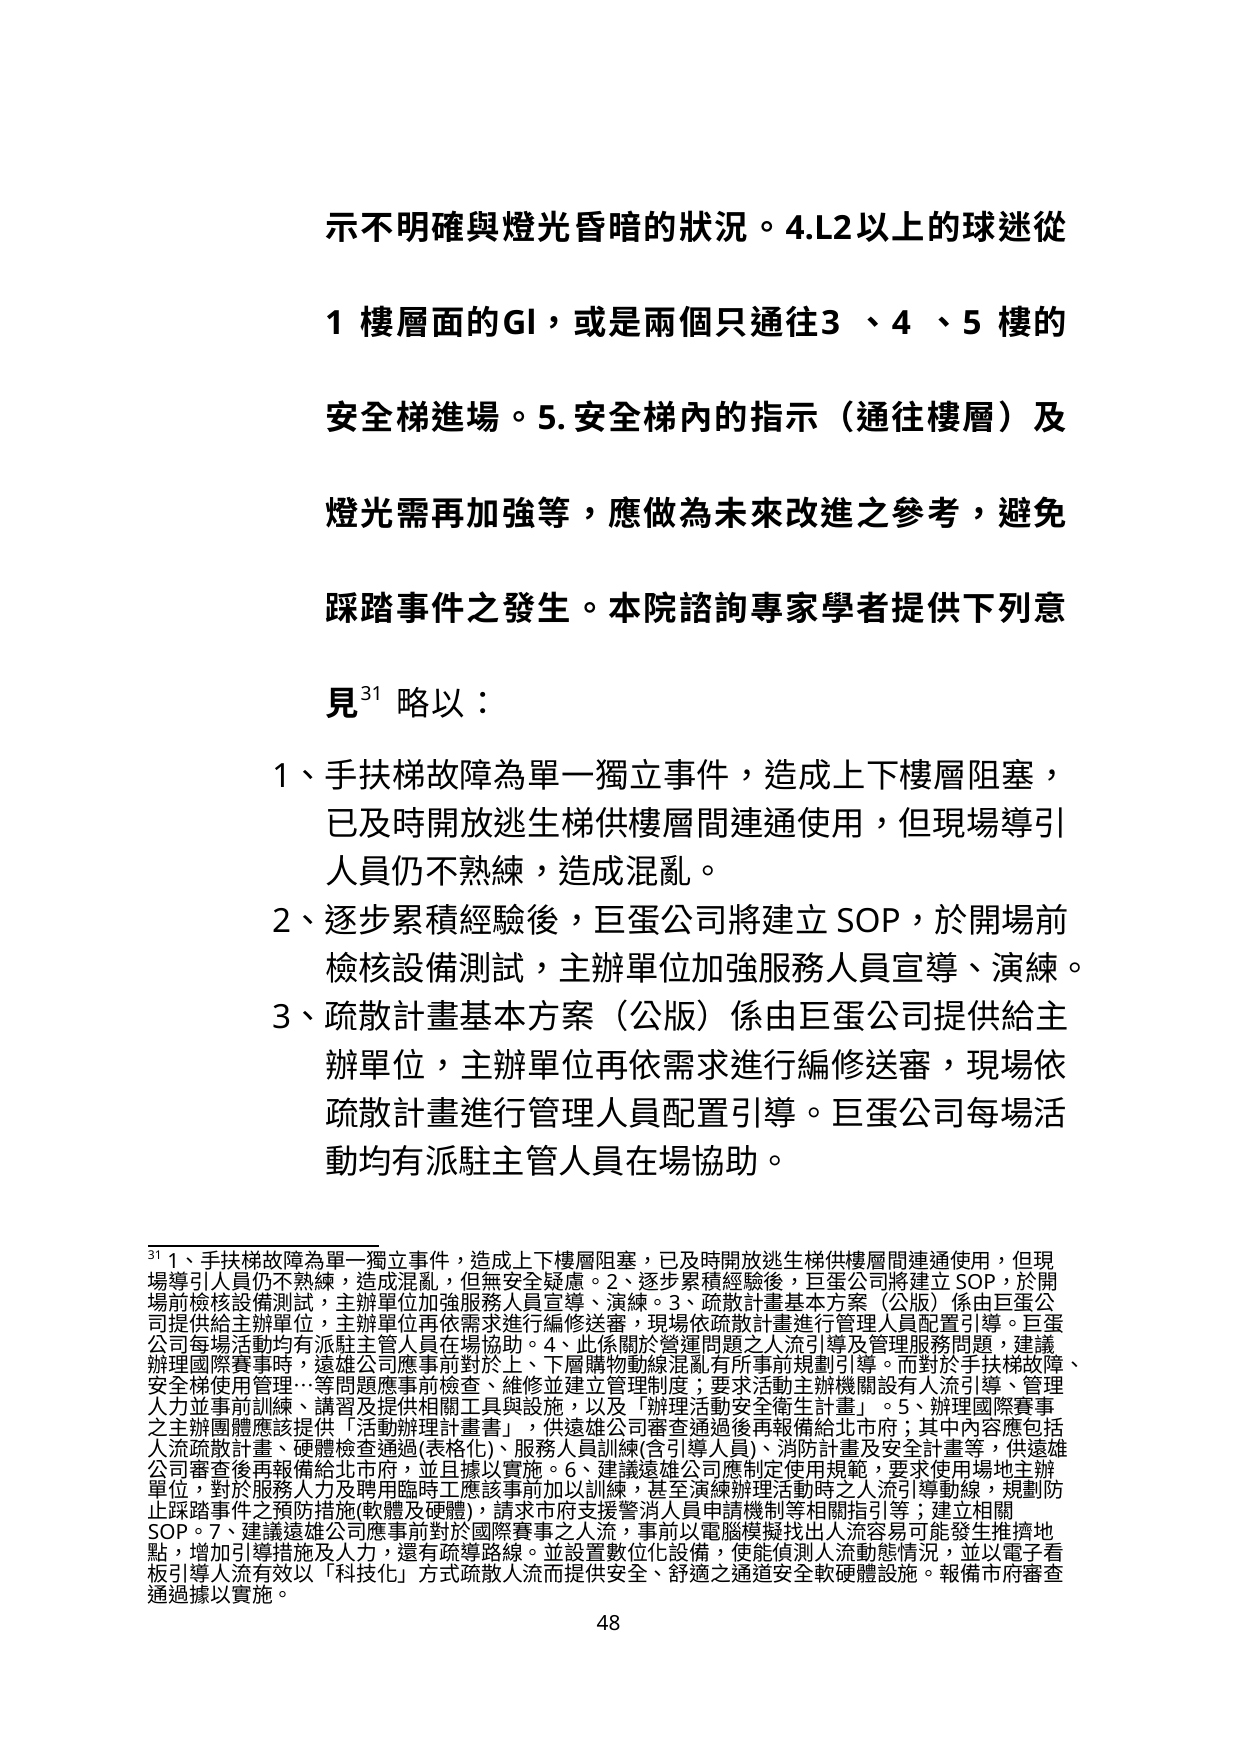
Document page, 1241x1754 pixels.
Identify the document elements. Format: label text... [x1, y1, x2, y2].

subtitle 113年3月2日中華職棒中信兄弟與日本職棒讀賣巨人2日在臺北大巨蛋進行國際職棒交流賽之管理經驗與人潮管制及交通維持之三方經驗，諸如：1.現場的路線告示與區域指引過少，導致觀眾容易往人多的地方排隊。2.本賽事期間：G3、G4出入口進場觀眾過多，在上手扶梯區域擁擠情形。3.手扶梯的乘載量不足以負荷大量的觀眾進場，需多加開逃生梯，並改善逃生梯指示不明確與燈光昏暗的狀況。4.L2以上的球迷從1樓層面的Gl，或是兩個只通往3、4、5樓的安全梯進場。5.安全梯內的指示（通往樓層）及燈光需再加強等，應做為未來改進之參考，避免踩踏事件之發生。本院諮詢專家學者提供下列意見略以： [219, 177, 1069, 748]
subtitle 手扶梯故障為單一獨立事件，造成上下樓層阻塞，已及時開放逃生梯供樓層間連通使用，但現場導引人員仍不熟練，造成混亂。 [272, 748, 1069, 893]
subtitle 逐步累積經驗後，巨蛋公司將建立SOP，於開場前檢核設備測試，主辦單位加強服務人員宣導、演練。 [272, 893, 1069, 990]
subtitle 疏散計畫基本方案（公版）係由巨蛋公司提供給主辦單位，主辦單位再依需求進行編修送審，現場依疏散計畫進行管理人員配置引導。巨蛋公司每場活動均有派駐主管人員在場協助。 [272, 990, 1069, 1183]
